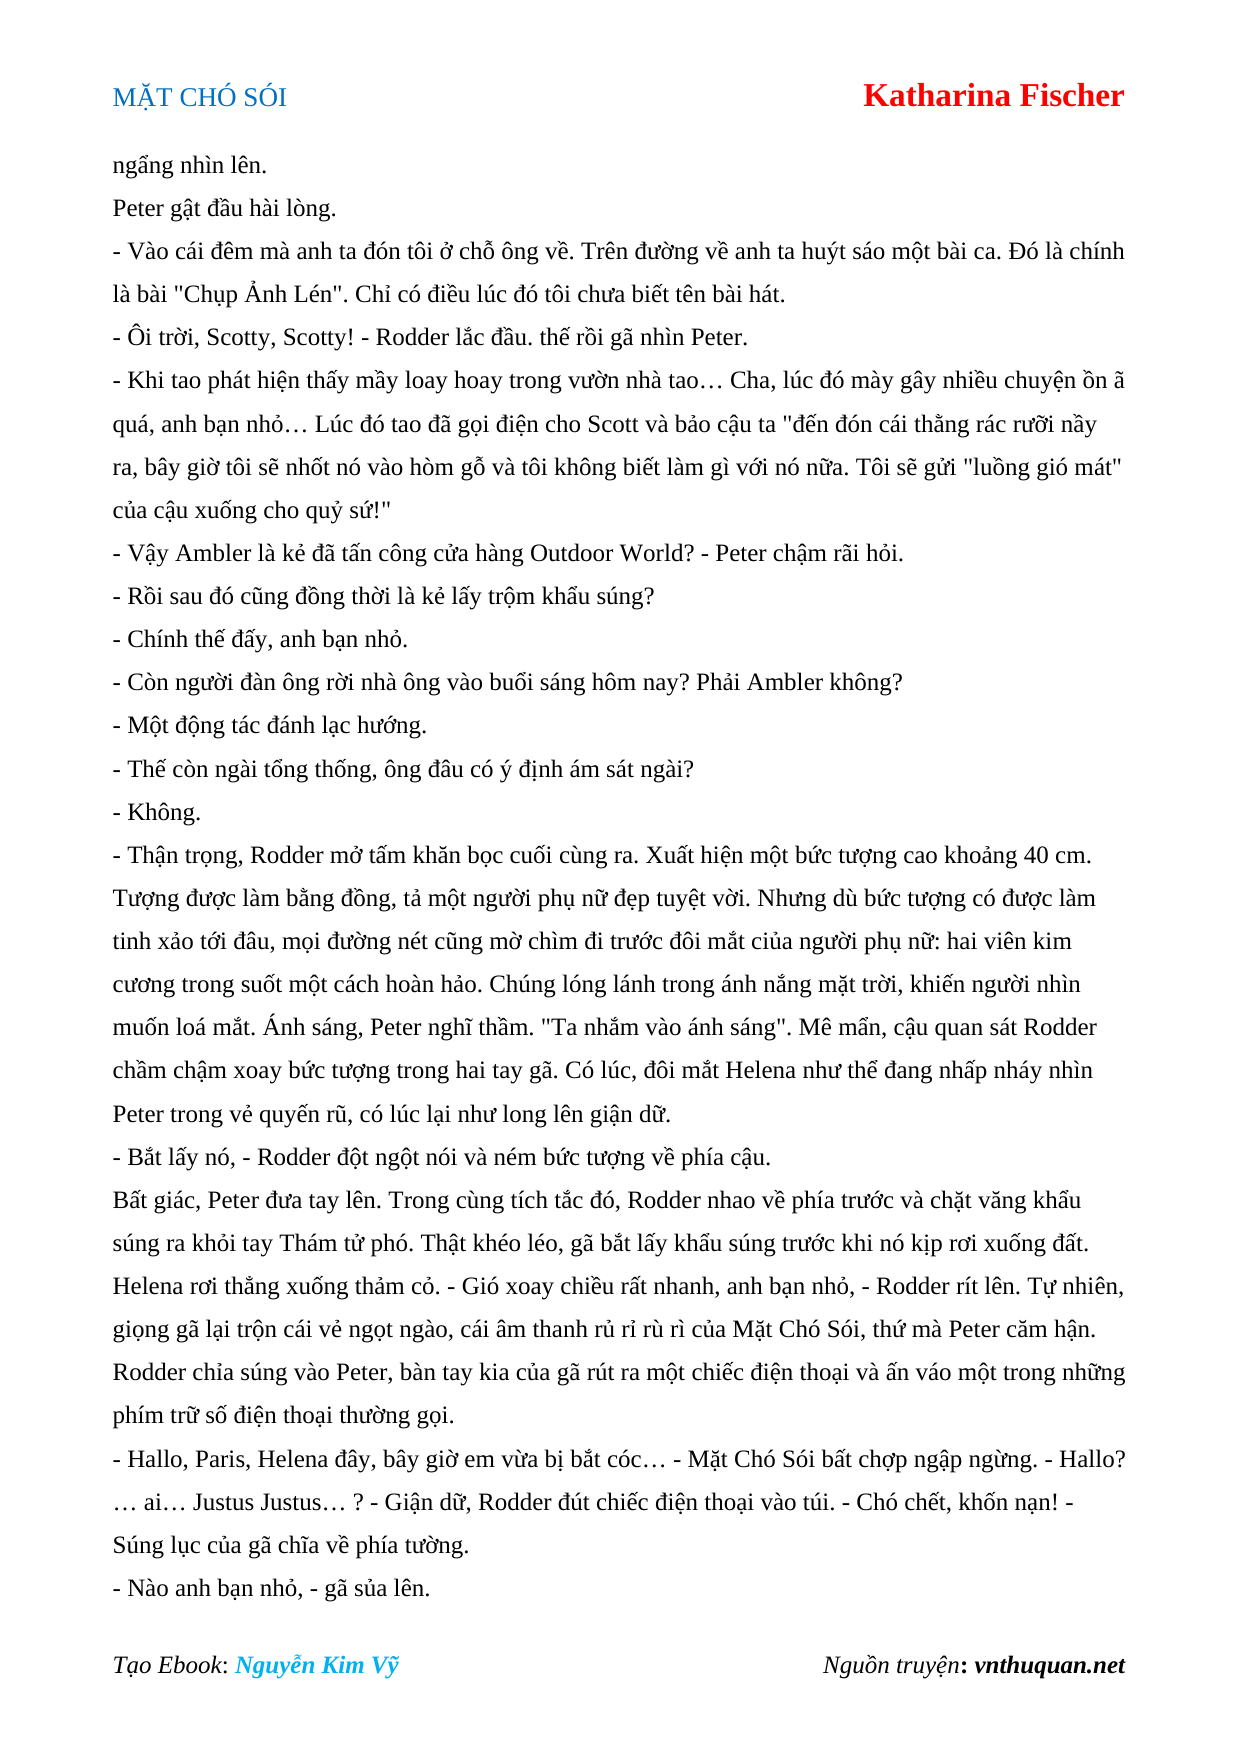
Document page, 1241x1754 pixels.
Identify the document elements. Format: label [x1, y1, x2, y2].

text [112, 150, 1128, 1602]
